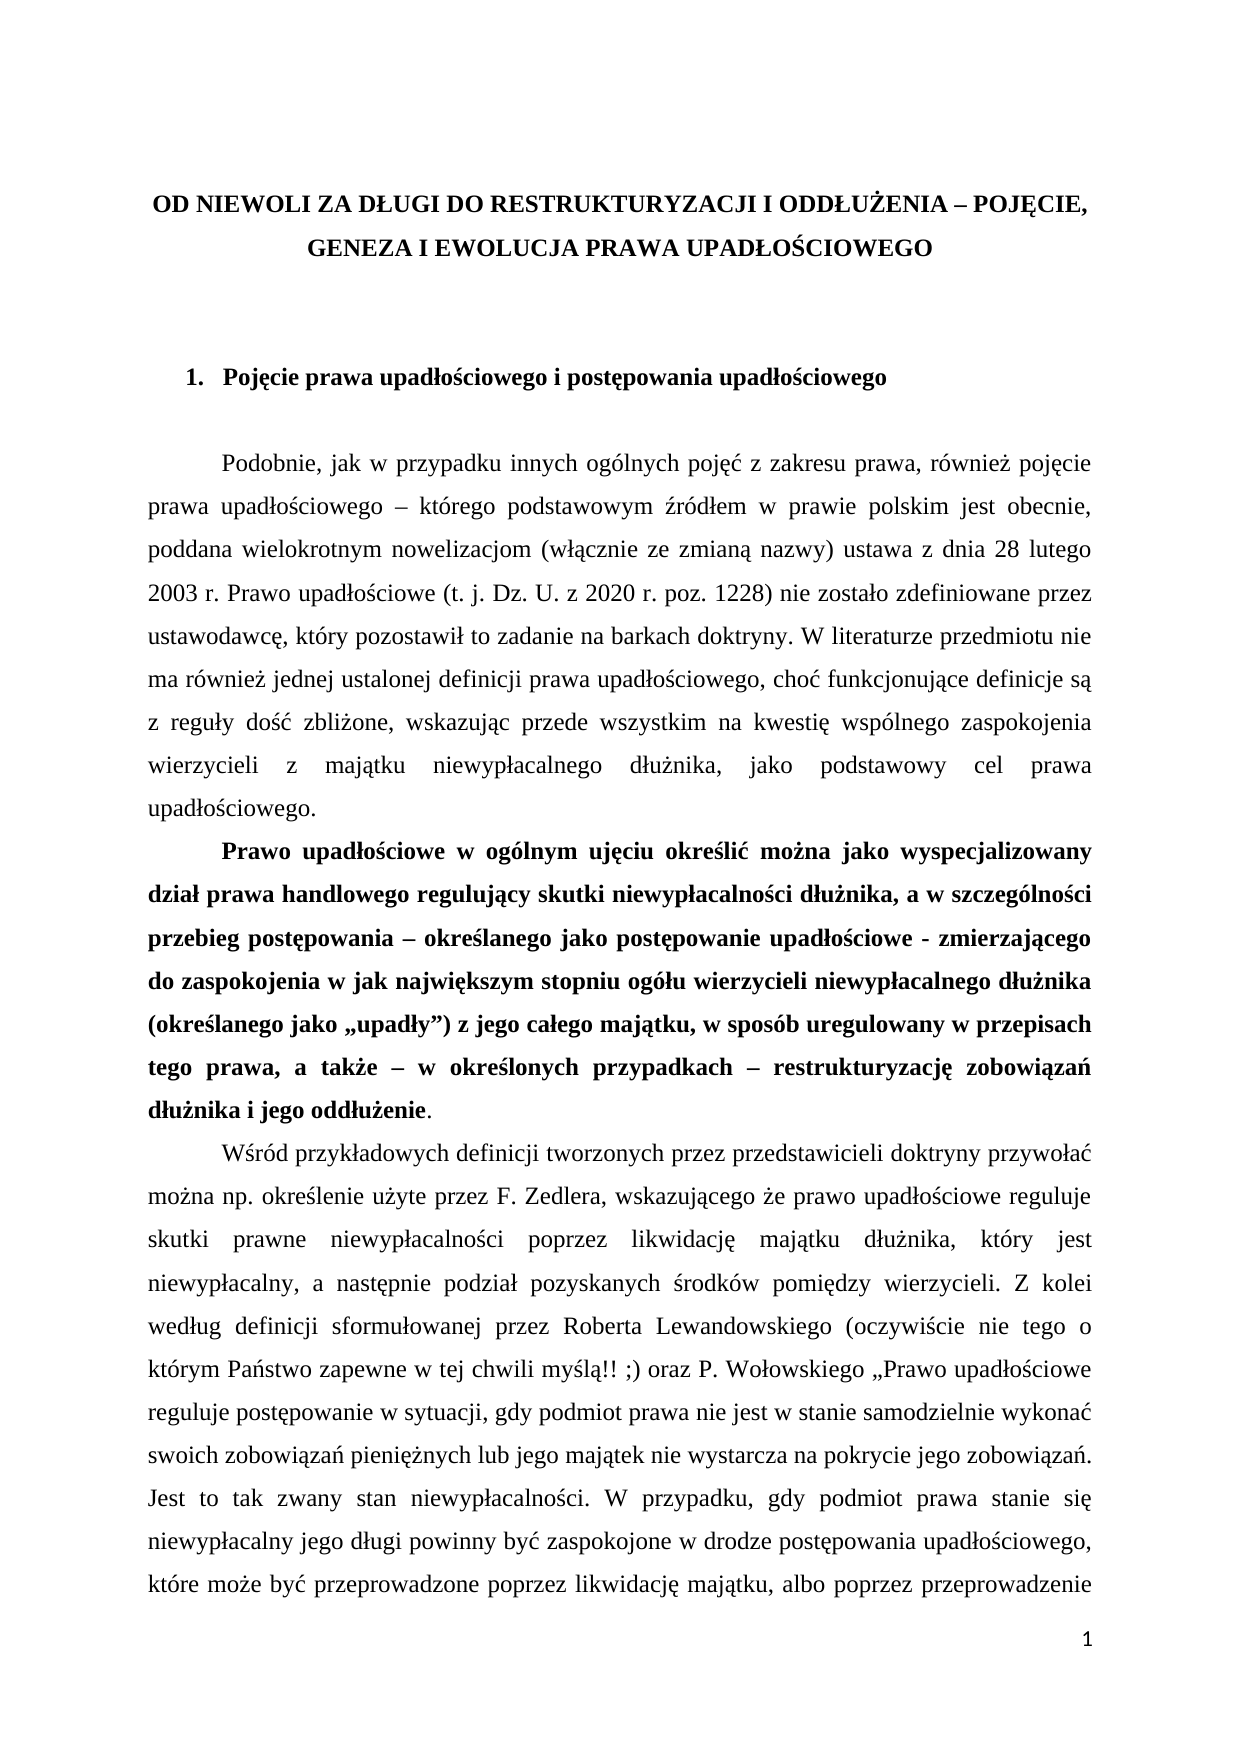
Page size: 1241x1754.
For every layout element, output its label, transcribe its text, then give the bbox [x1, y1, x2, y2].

text Podobnie, jak w przypadku innych ogólnych pojęć z zakresu prawa, również pojęcie prawa upadłościowego – którego podstawowym źródłem w prawie polskim jest obecnie, poddana wielokrotnym nowelizacjom (włącznie ze zmianą nazwy) ustawa z dnia 28 lutego 2003 r. Prawo upadłościowe (t. j. Dz. U. z 2020 r. poz. 1228) nie zostało zdefiniowane przez ustawodawcę, który pozostawił to zadanie na barkach doktryny. W literaturze przedmiotu nie ma również jednej ustalonej definicji prawa upadłościowego, choć funkcjonujące definicje są z reguły dość zbliżone, wskazując przede wszystkim na kwestię wspólnego zaspokojenia wierzycieli z majątku niewypłacalnego dłużnika, jako podstawowy cel prawa upadłościowego. [148, 448, 1093, 822]
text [148, 1138, 1093, 1598]
text Prawo upadłościowe w ogólnym ujęciu określić można jako wyspecjalizowany dział prawa handlowego regulujący skutki niewypłacalności dłużnika, a w szczególności przebieg postępowania – określanego jako postępowanie upadłościowe - zmierzającego do zaspokojenia w jak największym stopniu ogółu wierzycieli niewypłacalnego dłużnika (określanego jako „upadły”) z jego całego majątku, w sposób uregulowany w przepisach tego prawa, a także – w określonych przypadkach – restrukturyzację zobowiązań dłużnika i jego oddłużenie. [148, 836, 1093, 1124]
list Pojęcie prawa upadłościowego i postępowania upadłościowego [185, 362, 1093, 391]
text OD NIEWOLI ZA DŁUGI DO RESTRUKTURYZACJI I ODDŁUŻENIA – POJĘCIE, GENEZA I EWOLUCJA PRAWA UPADŁOŚCIOWEGO [148, 189, 1093, 261]
